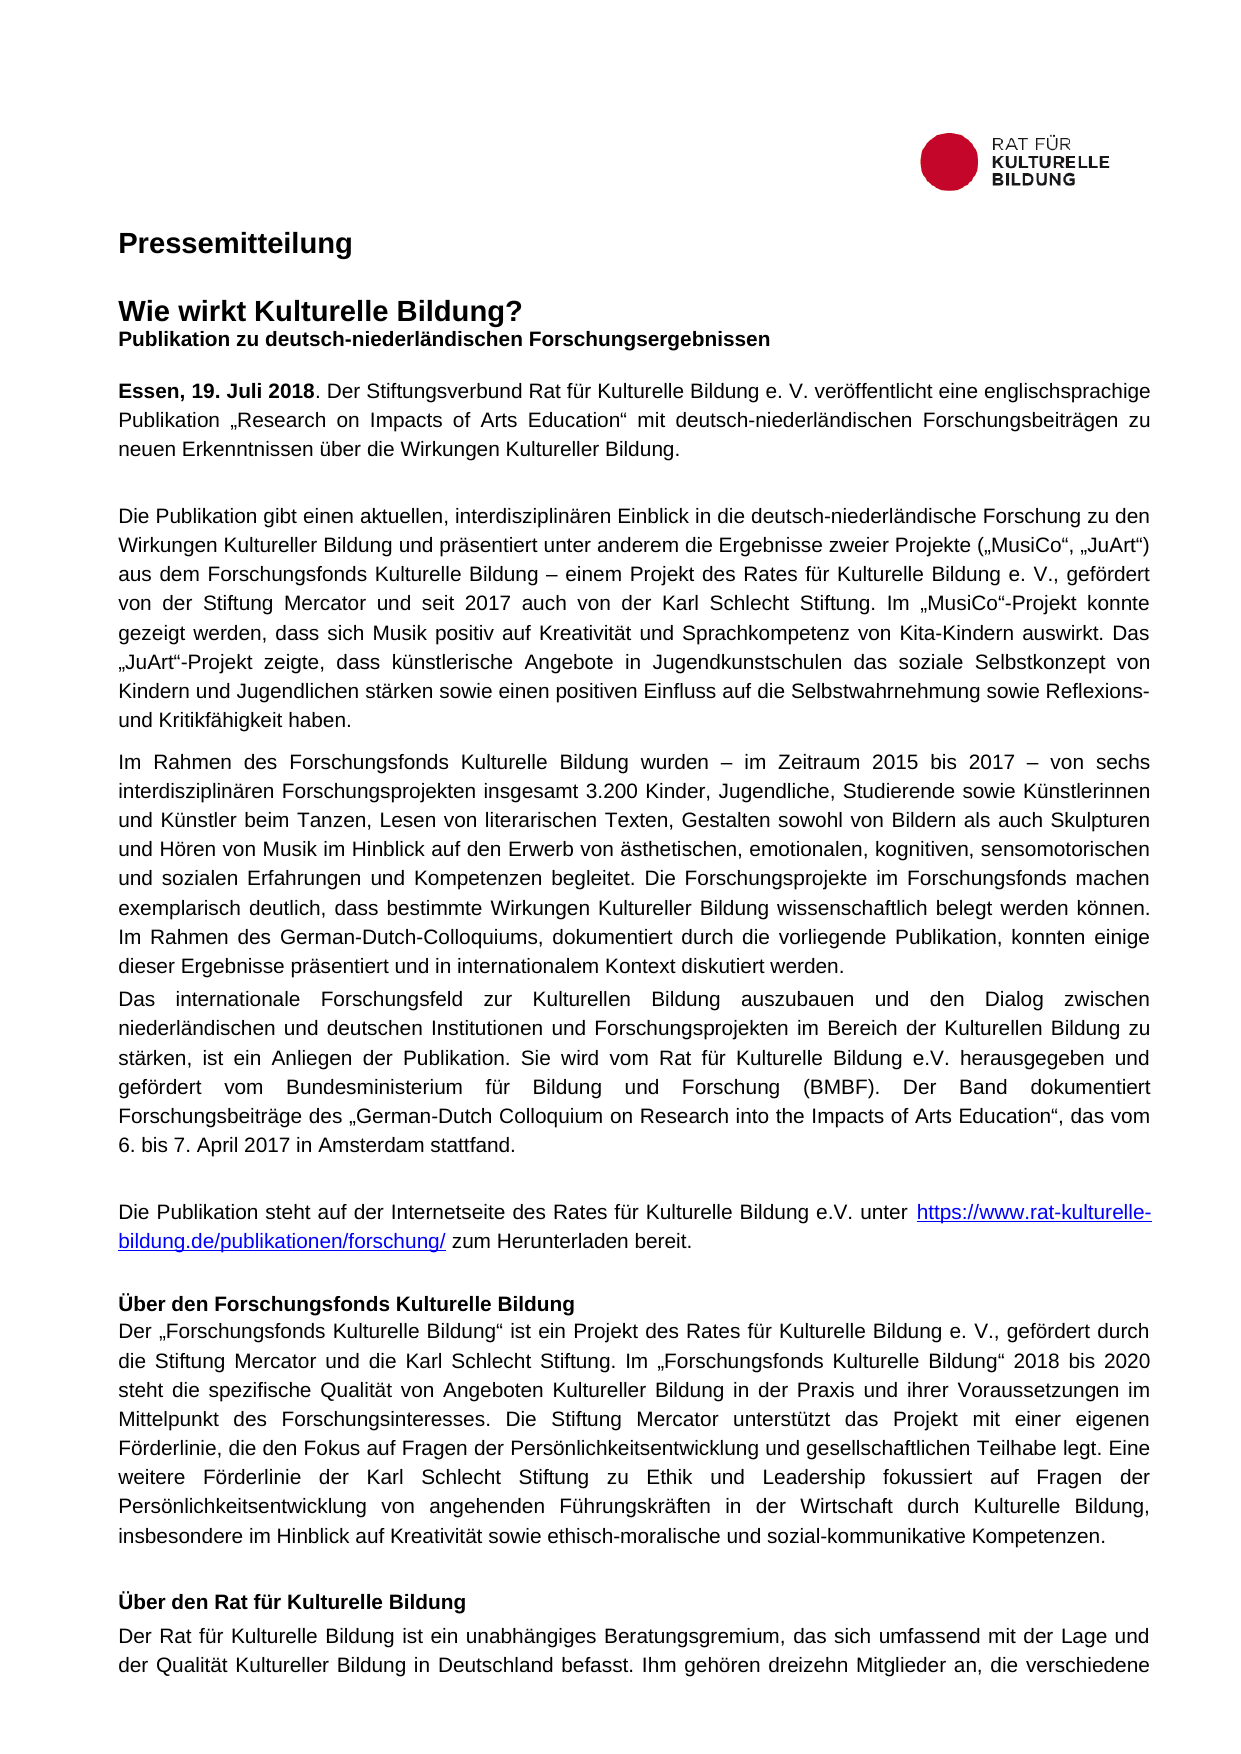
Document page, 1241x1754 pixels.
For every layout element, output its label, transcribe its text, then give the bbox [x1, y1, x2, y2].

text Pressemitteilung [118, 226, 1152, 260]
text Die Publikation gibt einen aktuellen, interdisziplinären Einblick in die deutsch-niederländische Forschung zu den Wirkungen Kultureller Bildung und präsentiert unter anderem die Ergebnisse zweier Projekte („MusiCo“, „JuArt“) aus dem Forschungsfonds Kulturelle Bildung – einem Projekt des Rates für Kulturelle Bildung e. V., gefördert von der Stiftung Mercator und seit 2017 auch von der Karl Schlecht Stiftung. Im „MusiCo“-Projekt konnte gezeigt werden, dass sich Musik positiv auf Kreativität und Sprachkompetenz von Kita-Kindern auswirkt. Das „JuArt“-Projekt zeigte, dass künstlerische Angebote in Jugendkunstschulen das soziale Selbstkonzept von Kindern und Jugendlichen stärken sowie einen positiven Einfluss auf die Selbstwahrnehmung sowie Reflexions- und Kritikfähigkeit haben. [118, 500, 1152, 733]
text Wie wirkt Kulturelle Bildung? [118, 293, 1152, 327]
text Im Rahmen des Forschungsfonds Kulturelle Bildung wurden – im Zeitraum 2015 bis 2017 – von sechs interdisziplinären Forschungsprojekten insgesamt 3.200 Kinder, Jugendliche, Studierende sowie Künstlerinnen und Künstler beim Tanzen, Lesen von literarischen Texten, Gestalten sowohl von Bildern als auch Skulpturen und Hören von Musik im Hinblick auf den Erwerb von ästhetischen, emotionalen, kognitiven, sensomotorischen und sozialen Erfahrungen und Kompetenzen begleitet. Die Forschungsprojekte im Forschungsfonds machen exemplarisch deutlich, dass bestimmte Wirkungen Kultureller Bildung wissenschaftlich belegt werden können. Im Rahmen des German-Dutch-Colloquiums, dokumentiert durch die vorliegende Publikation, konnten einige dieser Ergebnisse präsentiert und in internationalem Kontext diskutiert werden. [118, 746, 1152, 979]
text Der „Forschungsfonds Kulturelle Bildung“ ist ein Projekt des Rates für Kulturelle Bildung e. V., gefördert durch die Stiftung Mercator und die Karl Schlecht Stiftung. Im „Forschungsfonds Kulturelle Bildung“ 2018 bis 2020 steht die spezifische Qualität von Angeboten Kultureller Bildung in der Praxis und ihrer Voraussetzungen im Mittelpunkt des Forschungsinteresses. Die Stiftung Mercator unterstützt das Projekt mit einer eigenen Förderlinie, die den Fokus auf Fragen der Persönlichkeitsentwicklung und gesellschaftlichen Teilhabe legt. Eine weitere Förderlinie der Karl Schlecht Stiftung zu Ethik und Leadership fokussiert auf Fragen der Persönlichkeitsentwicklung von angehenden Führungskräften in der Wirtschaft durch Kulturelle Bildung, insbesondere im Hinblick auf Kreativität sowie ethisch-moralische und sozial-kommunikative Kompetenzen. [118, 1316, 1152, 1549]
text Über den Forschungsfonds Kulturelle Bildung [118, 1292, 1152, 1316]
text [118, 1620, 1152, 1678]
text Publikation zu deutsch-niederländischen Forschungsergebnissen [118, 327, 1152, 351]
text Essen, 19. Juli 2018. Der Stiftungsverbund Rat für Kulturelle Bildung e. V. veröffentlicht eine englischsprachige Publikation „Research on Impacts of Arts Education“ mit deutsch-niederländischen Forschungsbeiträgen zu neuen Erkenntnissen über die Wirkungen Kultureller Bildung. [118, 375, 1152, 462]
text Die Publikation steht auf der Internetseite des Rates für Kulturelle Bildung e.V. unter https://www.rat-kulturelle-bildung.de/publikationen/forschung/ zum Herunterladen bereit. [118, 1196, 1152, 1254]
text Über den Rat für Kulturelle Bildung [118, 1586, 1152, 1616]
text Das internationale Forschungsfeld zur Kulturellen Bildung auszubauen und den Dialog zwischen niederländischen und deutschen Institutionen und Forschungsprojekten im Bereich der Kulturellen Bildung zu stärken, ist ein Anliegen der Publikation. Sie wird vom Rat für Kulturelle Bildung e.V. herausgegeben und gefördert vom Bundesministerium für Bildung und Forschung (BMBF). Der Band dokumentiert Forschungsbeiträge des „German-Dutch Colloquium on Research into the Impacts of Arts Education“, das vom 6. bis 7. April 2017 in Amsterdam stattfand. [118, 983, 1152, 1158]
